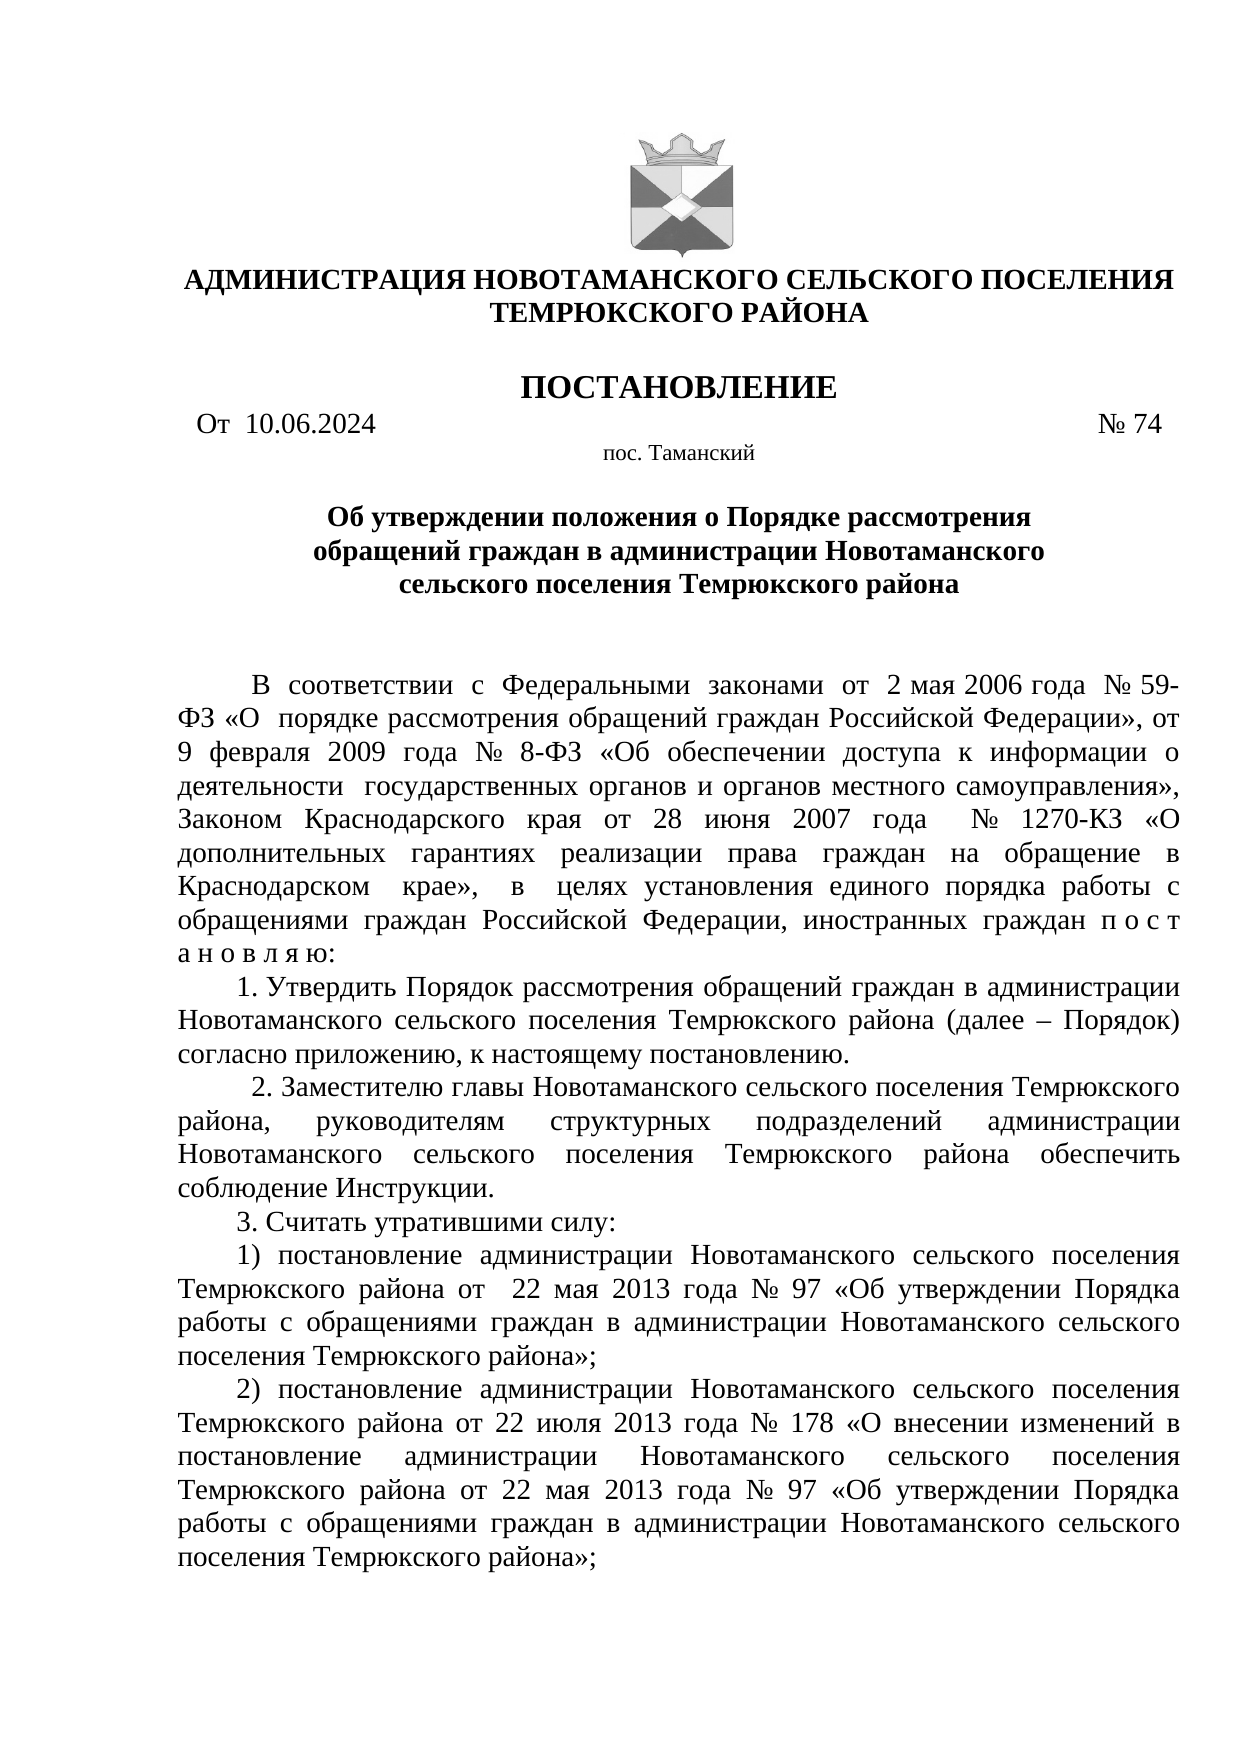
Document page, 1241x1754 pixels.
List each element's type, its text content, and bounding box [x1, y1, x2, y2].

text От 10.06.2024 № 74 [177, 406, 1181, 439]
text 1. Утвердить Порядок рассмотрения обращений граждан в администрации Новотаманского сельского поселения Темрюкского района (далее – Порядок) согласно приложению, к настоящему постановлению. [177, 969, 1181, 1069]
text В соответствии с Федеральными законами от 2 мая 2006 года № 59-ФЗ «О порядке рассмотрения обращений граждан Российской Федерации», от 9 февраля 2009 года № 8-ФЗ «Об обеспечении доступа к информации о деятельности государственных органов и органов местного самоуправления», Законом Краснодарского края от 28 июня 2007 года № 1270-КЗ «О дополнительных гарантиях реализации права граждан на обращение в Краснодарском крае», в целях установления единого порядка работы с обращениями граждан Российской Федерации, иностранных граждан п о с т а н о в л я ю: [177, 667, 1181, 969]
text пос. Таманский [177, 439, 1181, 466]
text сельского поселения Темрюкского района [177, 566, 1181, 600]
text Об утверждении положения о Порядке рассмотрения [177, 499, 1181, 533]
text 1) постановление администрации Новотаманского сельского поселения Темрюкского района от 22 мая 2013 года № 97 «Об утверждении Порядка работы с обращениями граждан в администрации Новотаманского сельского поселения Темрюкского района»; [177, 1237, 1181, 1371]
text ПОСТАНОВЛЕНИЕ [177, 367, 1181, 406]
text 3. Считать утратившими силу: [177, 1204, 1181, 1237]
text 2) постановление администрации Новотаманского сельского поселения Темрюкского района от 22 июля 2013 года № 178 «О внесении изменений в постановление администрации Новотаманского сельского поселения Темрюкского района от 22 мая 2013 года № 97 «Об утверждении Порядка работы с обращениями граждан в администрации Новотаманского сельского поселения Темрюкского района»; [177, 1371, 1181, 1573]
text обращений граждан в администрации Новотаманского [177, 533, 1181, 566]
text АДМИНИСТРАЦИЯ НОВОТАМАНСКОГО СЕЛЬСКОГО ПОСЕЛЕНИЯ ТЕМРЮКСКОГО РАЙОНА [177, 262, 1181, 329]
text 2. Заместителю главы Новотаманского сельского поселения Темрюкского района, руководителям структурных подразделений администрации Новотаманского сельского поселения Темрюкского района обеспечить соблюдение Инструкции. [177, 1069, 1181, 1204]
